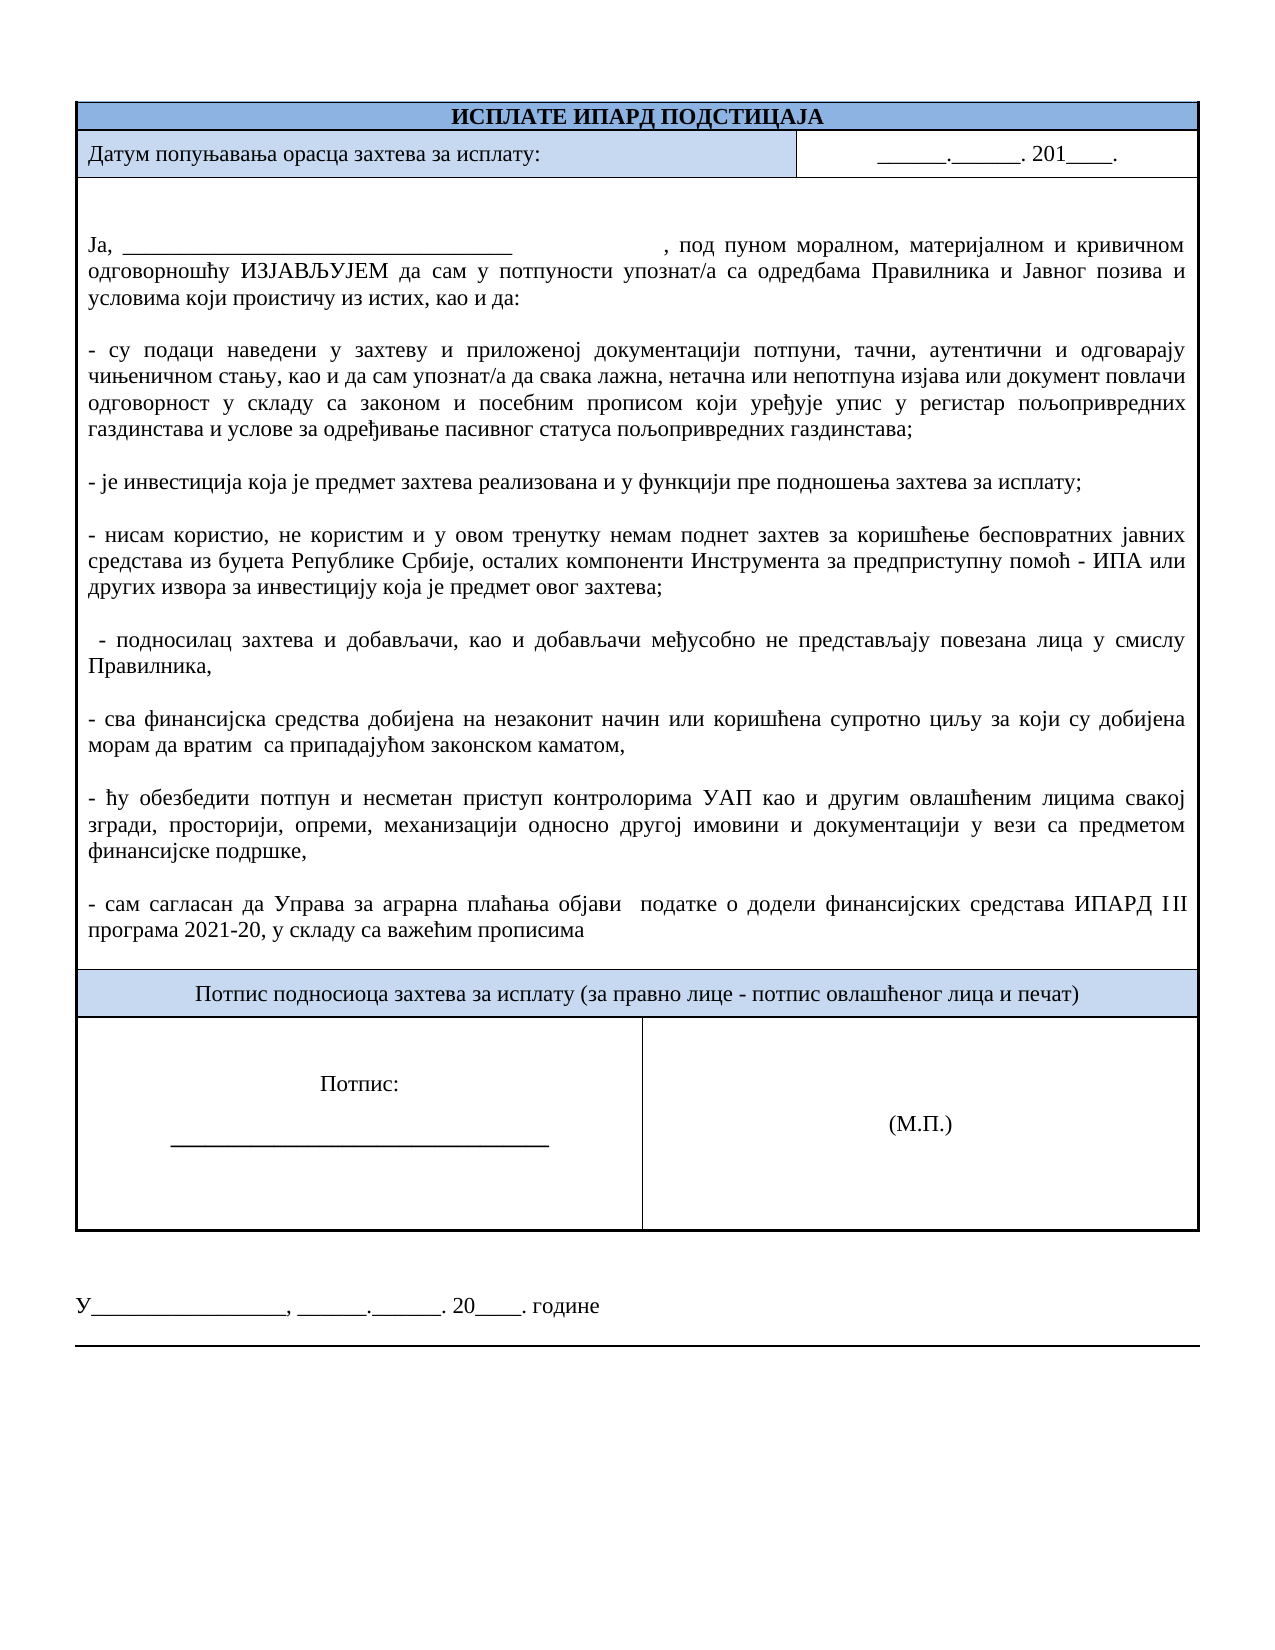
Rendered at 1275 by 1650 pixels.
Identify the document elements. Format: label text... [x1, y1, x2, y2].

table_cell Ja, __________________________________ , под пуном моралном, материјалном и кривичном одговорношћу ИЗЈАВЉУЈЕМ да сам у потпуности упознат/а са одредбама Правилника и Јавног позива и условима који проистичу из истих, као и да: - су подаци наведени у захтеву и приложеној документацији потпуни, тачни, аутентични и одговарају чињеничном стању, као и да сам упознат/а да свака лажна, нетачна или непотпуна изјава или документ повлачи одговорност у складу са законом и посебним прописом који уређује упис у регистар пољопривредних газдинстава и услове за одређивање пасивног статуса пољопривредних газдинстава; - је инвестиција која је предмет захтева реализована и у функцији пре подношења захтева за исплату; - нисам користио, не користим и у овом тренутку немам поднет захтев за коришћење бесповратних јавних средстава из буџета Републике Србије, осталих компоненти Инструмента за предприступну помоћ - ИПА или других извора за инвестицију која је предмет овог захтева; - подносилац захтева и добављачи, као и добављачи међусобно не представљају повезана лица у смислу Правилника, - сва финансијска средства добијена на незаконит начин или коришћена супротно циљу за који су добијена морам да вратим са припадајућом законском каматом, - ћу обезбедити потпун и несметан приступ контролорима УАП као и другим овлашћеним лицима свакој згради, просторији, опреми, механизацији односно другој имовини и документацији у вези са предметом финансијске подршке, - сам сагласан да Управа за аграрна плаћања објави податке о додели финансијских средстава ИПАРД III програма 2021-20, у складу са важећим прописима [78, 178, 1197, 969]
table_cell ______.______. 201____. [797, 131, 1197, 177]
table_cell Потпис: _________________________________ [78, 1018, 642, 1228]
text У_________________, ______.______. 20____. године [75, 1292, 1200, 1318]
table_cell Датум попуњавања орасца захтева за исплату: [78, 131, 796, 177]
table_cell (М.П.) [643, 1018, 1197, 1228]
table_cell Потпис подносиоца захтева за исплату (за правно лице - потпис овлашћеног лица и печат) [78, 970, 1197, 1016]
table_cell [78, 103, 1197, 129]
